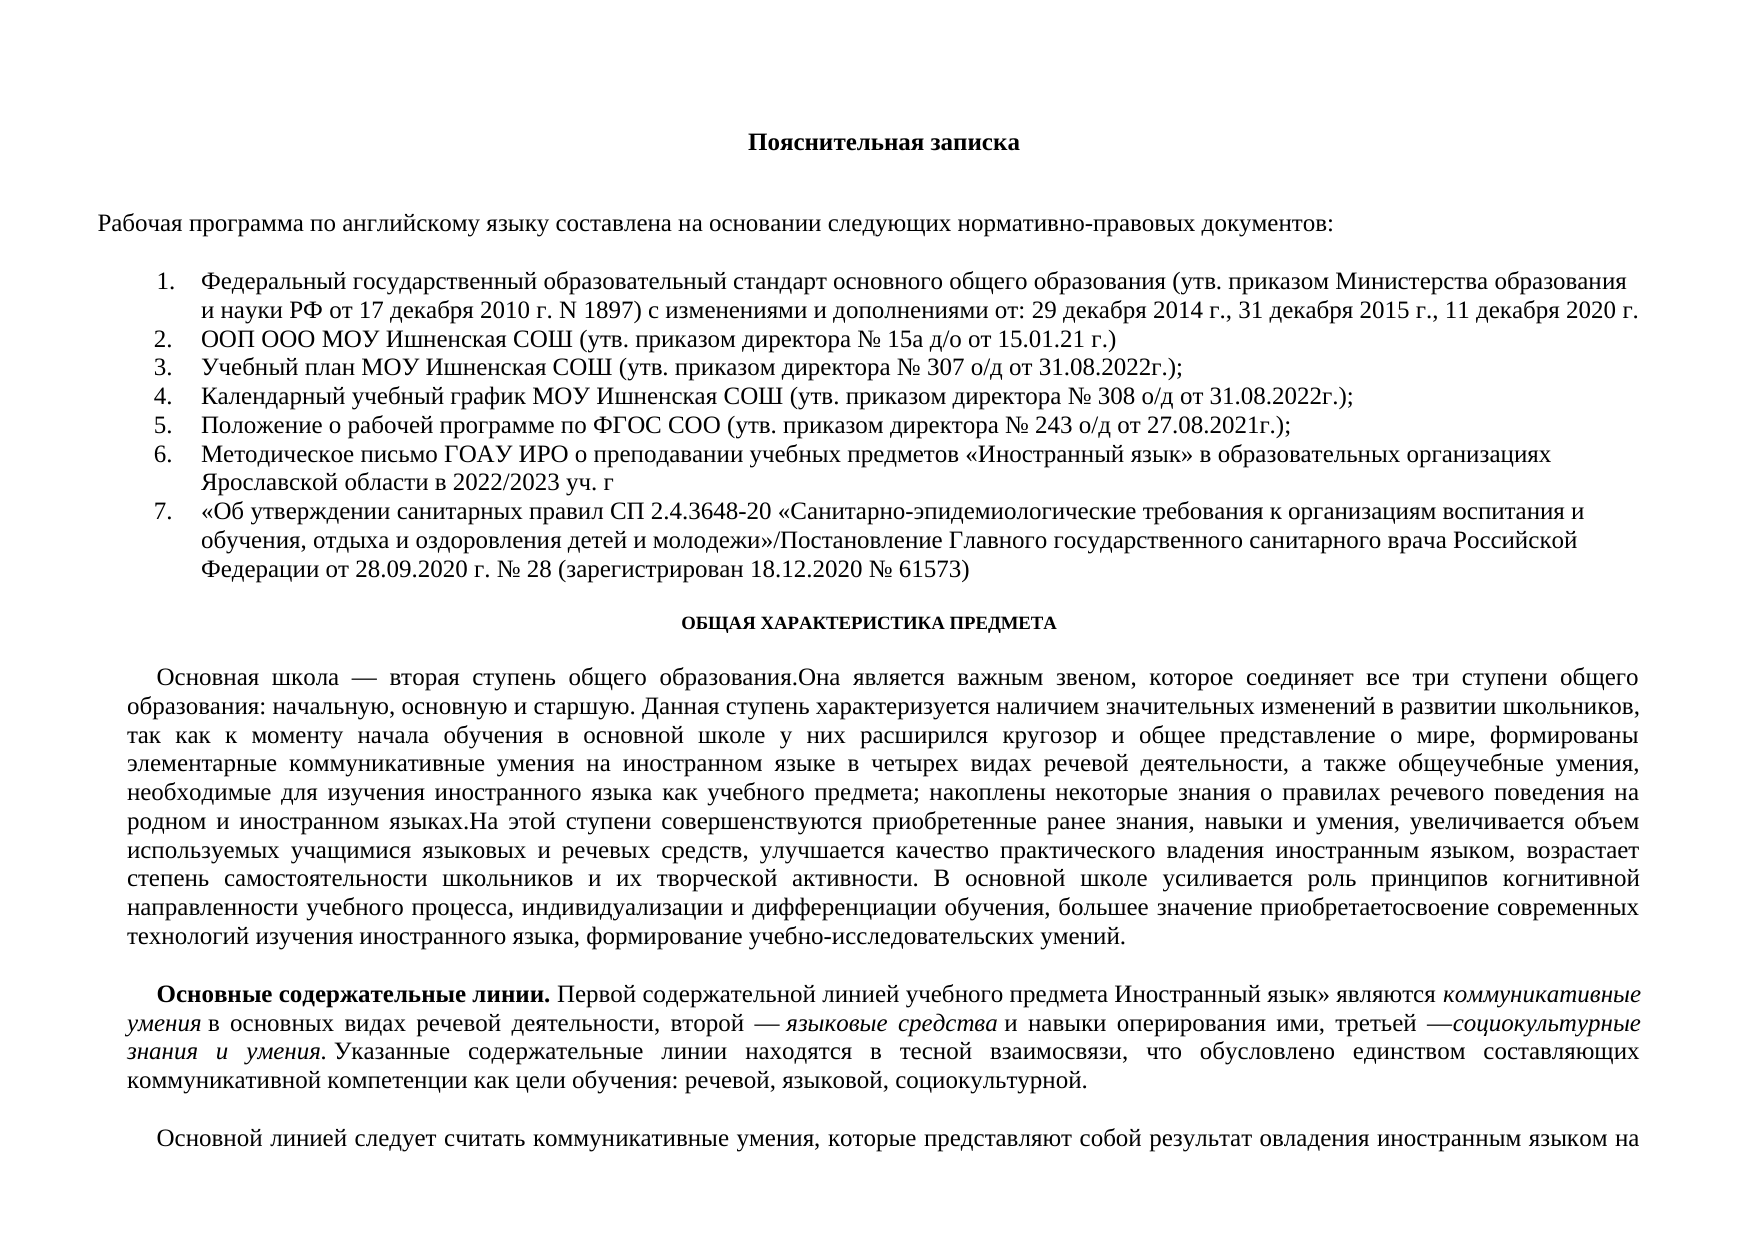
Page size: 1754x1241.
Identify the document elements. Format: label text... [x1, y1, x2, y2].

list Учебный план МОУ Ишненская СОШ (утв. приказом директора № 307 о/д от 31.08.2022г.); [153, 352, 1641, 381]
list Методическое письмо ГОАУ ИРО о преподавании учебных предметов «Иностранный язык» в образовательных организациях Ярославской области в 2022/2023 уч. г [153, 439, 1641, 496]
list ООП ООО МОУ Ишненская СОШ (утв. приказом директора № 15а д/о от 15.01.21 г.) [153, 324, 1641, 352]
list Календарный учебный график МОУ Ишненская СОШ (утв. приказом директора № 308 о/д от 31.08.2022г.); [153, 381, 1641, 410]
text Основная школа — вторая ступень общего образования.Она является важным звеном, которое соединяет все три ступени общего образования: начальную, основную и старшую. Данная ступень характеризуется наличием значительных изменений в развитии школьников, так как к моменту начала обучения в основной школе у них расширился кругозор и общее представление о мире, формированы элементарные коммуникативные умения на иностранном языке в четырех видах речевой деятельности, а также общеучебные умения, необходимые для изучения иностранного языка как учебного предмета; накоплены некоторые знания о правилах речевого поведения на родном и иностранном языках.На этой ступени совершенствуются приобретенные ранее знания, навыки и умения, увеличивается объем используемых учащимися языковых и речевых средств, улучшается качество практического владения иностранным языком, возрастает степень самостоятельности школьников и их творческой активности. В основной школе усиливается роль принципов когнитивной направленности учебного процесса, индивидуализации и дифференциации обучения, большее значение приобретаетосвоение современных технологий изучения иностранного языка, формирование учебно-исследовательских умений. [127, 662, 1641, 950]
text Пояснительная записка [127, 132, 1641, 156]
list Положение о рабочей программе по ФГОС СОО (утв. приказом директора № 243 о/д от 27.08.2021г.); [153, 410, 1641, 439]
list Федеральный государственный образовательный стандарт основного общего образования (утв. приказом Министерства образования и науки РФ от 17 декабря 2010 г. N 1897) с изменениями и дополнениями от: 29 декабря 2014 г., 31 декабря 2015 г., 11 декабря 2020 г. [156, 266, 1641, 324]
list «Об утверждении санитарных правил СП 2.4.3648-20 «Санитарно-эпидемиологические требования к организациям воспитания и обучения, отдыха и оздоровления детей и молодежи»/Постановление Главного государственного санитарного врача Российской Федерации от 28.09.2020 г. № 28 (зарегистрирован 18.12.2020 № 61573) [153, 496, 1641, 582]
text ОБЩАЯ ХАРАКТЕРИСТИКА ПРЕДМЕТА [97, 612, 1641, 633]
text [127, 1123, 1641, 1152]
text Основные содержательные линии. Первой содержательной линией учебного предмета Иностранный язык» являются коммуникативные умения в основных видах речевой деятельности, второй — языковые средства и навыки оперирования ими, третьей —социокультурные знания и умения. Указанные содержательные линии находятся в тесной взаимосвязи, что обусловлено единством составляющих коммуникативной компетенции как цели обучения: речевой, языковой, социокультурной. [127, 979, 1641, 1094]
text Рабочая программа по английскому языку составлена на основании следующих нормативно-правовых документов: [97, 208, 1641, 237]
